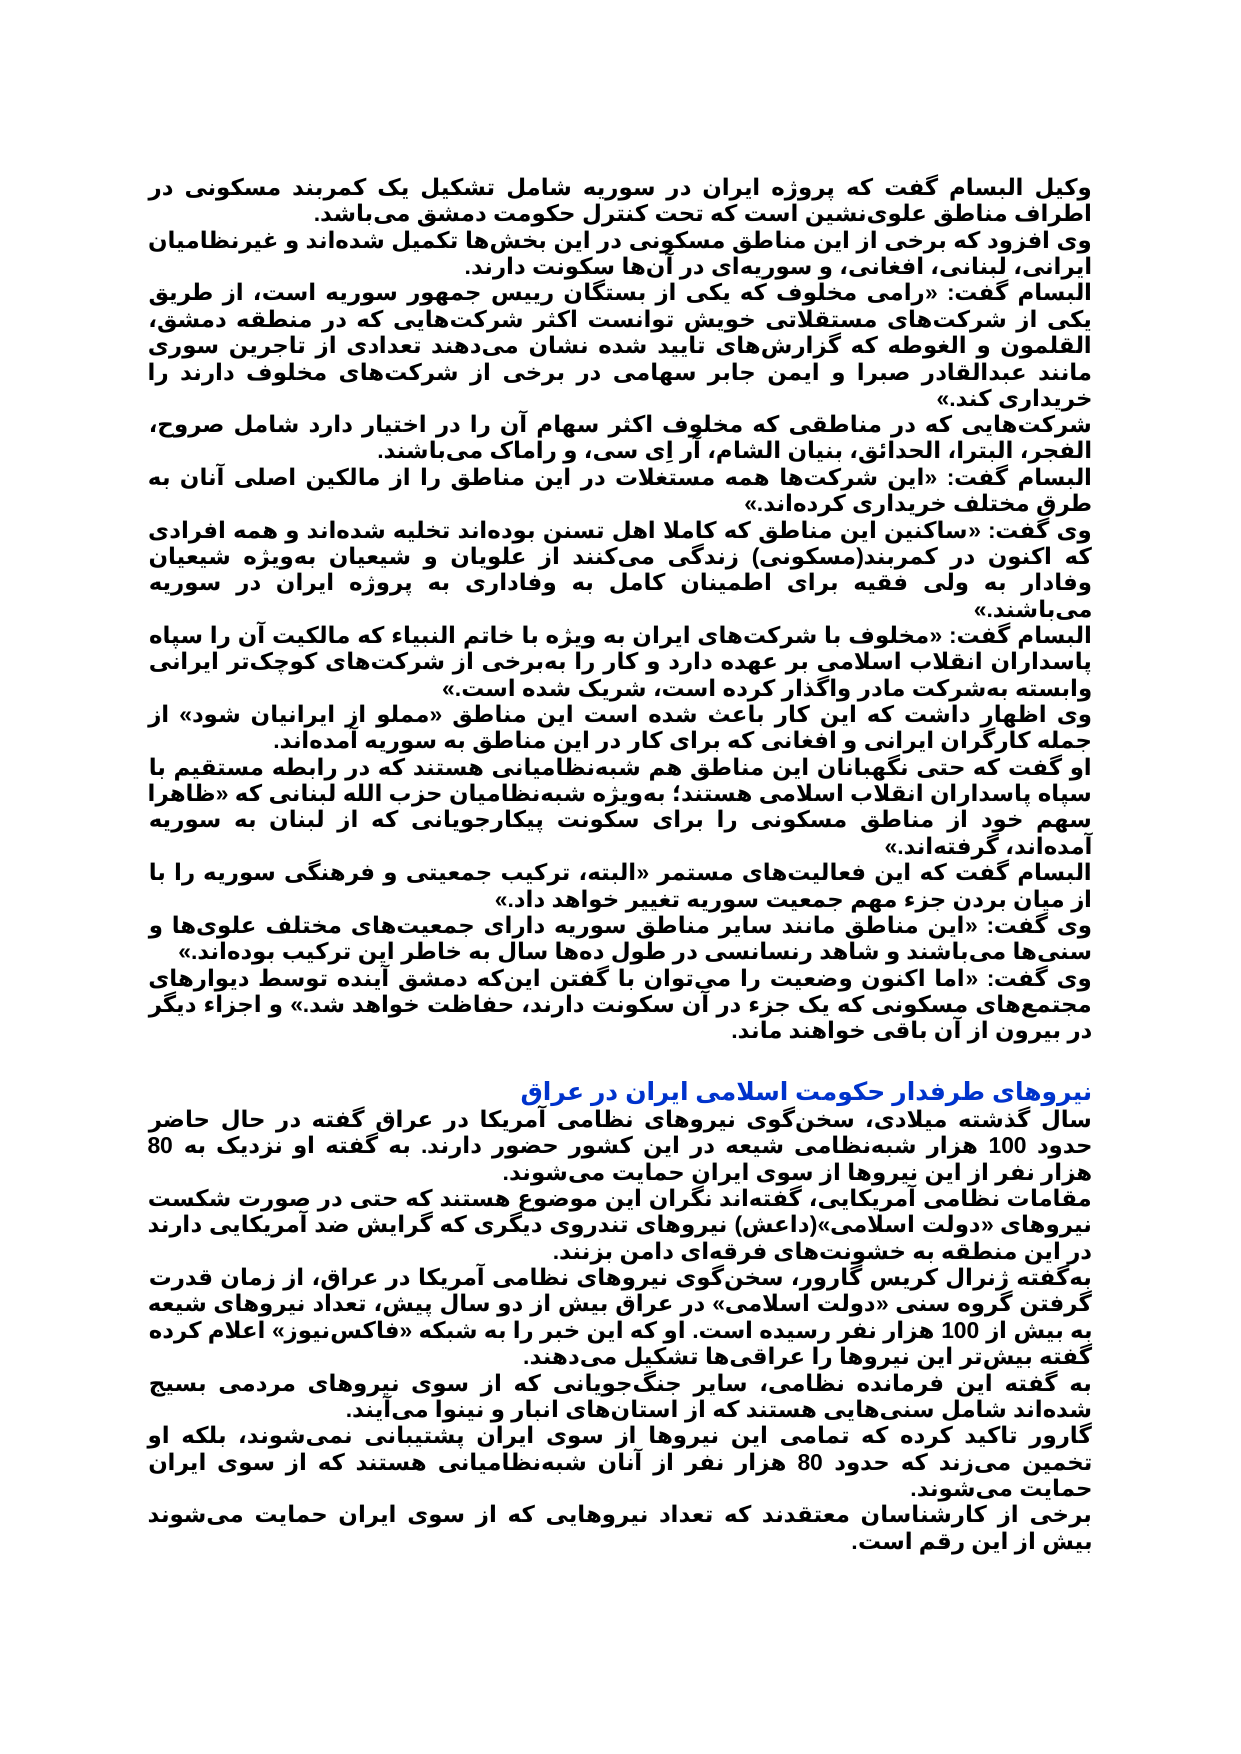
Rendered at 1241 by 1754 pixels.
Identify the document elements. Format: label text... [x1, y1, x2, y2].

text نیروهای طرفدار حکومت اسلامی ایران در عراق [148, 1077, 1093, 1106]
text وکیل البسام گفت که پروژه ایران در سوریه شامل تشکیل یک کمربند مسکونی در اطراف مناطق علوی‌نشین است که تحت کنترل حکومت دمشق می‌باشد. [148, 174, 1093, 227]
text شرکت‌هایی که در مناطقی که مخلوف اکثر سهام آن را در اختیار دارد شامل صروح، الفجر، البترا، الحدائق، بنیان الشام، آر اِی سی، و راماک می‌باشند. [148, 411, 1093, 464]
text به‌گفته ژنرال کریس گارور، سخن‌گوی نیروهای نظامی آمریکا در عراق، از زمان قدرت گرفتن گروه سنی «دولت اسلامی» در عراق بیش از دو سال پیش، تعداد نیروهای شیعه به بیش از 100 هزار نفر رسیده است. او که این خبر را به شبکه «فاکس‌نیوز» اعلام کرده گفته بیش‌تر این نیروها را عراقی‌ها تشکیل می‌دهند. [148, 1264, 1093, 1369]
text البسام گفت: «رامی مخلوف که یکی از بستگان رییس جمهور سوریه است، از طریق یکی از شرکت‌های مستقلاتی خویش توانست اکثر شرکت‌هایی که در منطقه دمشق، القلمون و الغوطه که گزارش‌های تایید شده نشان می‌دهند تعدادی از تاجرین سوری مانند عبدالقادر صبرا و ایمن جابر سهامی در برخی از شرکت‌های مخلوف دارند را خریداری کند.» [148, 279, 1093, 411]
text البسام گفت: «این شرکت‌ها همه مستغلات در این مناطق را از مالکین اصلی آنان به طرق مختلف خریداری کرده‌اند.» [148, 464, 1093, 517]
text البسام گفت که این فعالیت‌های مستمر «البته، ترکیب جمعیتی و فرهنگی سوریه را با از میان بردن جزء مهم جمعیت سوریه تغییر خواهد داد.» [148, 859, 1093, 912]
text وی گفت: «اما اکنون وضعیت را می‌توان با گفتن این‌که دمشق آینده توسط دیوارهای مجتمع‌های مسکونی که یک جزء در آن سکونت دارند، حفاظت خواهد شد.» و اجزاء دیگر در بیرون از آن باقی خواهند ماند. [148, 964, 1093, 1044]
text وی گفت: «این مناطق مانند سایر مناطق سوریه دارای جمعیت‌های مختلف علوی‌ها و سنی‌ها می‌باشند و شاهد رنسانسی در طول ده‌ها سال به خاطر این ترکیب بوده‌اند.» [148, 912, 1093, 964]
text البسام گفت: «مخلوف با شرکت‌های ایران به ویژه با خاتم النبیاء که مالکیت آن را سپاه پاسداران انقلاب اسلامی بر عهده دارد و کار را به‌برخی از شرکت‌های کوچک‌تر ایرانی وابسته به‌شرکت مادر واگذار کرده است، شریک شده است.» [148, 622, 1093, 701]
text سال گذشته میلادی، سخن‌گوی نیروهای نظامی آمریکا در عراق گفته در حال حاضر حدود 100 هزار شبه‌نظامی شیعه در این کشور حضور دارند. به گفته او نزدیک به 80 هزار نفر از این نیروها از سوی ایران حمایت می‌شوند. [148, 1106, 1093, 1185]
text وی افزود که برخی از این مناطق مسکونی در این بخش‌ها تکمیل شده‌اند و غیرنظامیان ایرانی، لبنانی، افغانی، و سوریه‌ای در آن‌ها سکونت دارند. [148, 227, 1093, 279]
text به گفته این فرمانده نظامی، سایر جنگ‌جویانی که از سوی نیروهای مردمی بسیج شده‌اند شامل سنی‌هایی هستند که از استان‌های انبار و نینوا می‌آیند. [148, 1369, 1093, 1422]
text وی گفت: «ساکنین این مناطق که کاملا اهل تسنن بوده‌اند تخلیه شده‌اند و همه افرادی که اکنون در کمربند‌(مسکونی) زندگی می‌کنند از علویان و شیعیان به‌ویژه شیعیان وفادار به ولی فقیه برای اطمینان کامل به وفاداری به پروژه ایران در سوریه می‌باشند.» [148, 517, 1093, 622]
text گارور تاکید کرده که تمامی این نیروها از سوی ایران پشتیبانی نمی‌شوند، بلکه او تخمین می‌زند که حدود 80 هزار نفر از آنان شبه‌نظامیانی هستند که از سوی ایران حمایت می‌شوند. [148, 1422, 1093, 1501]
text مقامات نظامی آمریکایی، گفته‌اند نگران این موضوع هستند که حتی در صورت شکست نیروهای «دولت اسلامی»‌(داعش) نیروهای تندروی دیگری که گرایش ضد آمریکایی دارند در این منطقه به خشونت‌‌های فرقه‌ای دامن بزنند. [148, 1185, 1093, 1264]
text وی اظهار داشت که این کار باعث شده است این مناطق «مملو از ایرانیان شود» از جمله کارگران ایرانی و افغانی که برای کار در این مناطق به سوریه آمده‌اند. [148, 701, 1093, 754]
text او گفت که حتی نگهبانان این مناطق هم شبه‌نظامیانی هستند که در رابطه مستقیم با سپاه پاسداران انقلاب اسلامی هستند؛ به‌ویژه شبه‌نظامیان حزب الله لبنانی که «ظاهرا سهم خود از مناطق مسکونی را برای سکونت پیکارجویانی که از لبنان به سوریه آمده‌اند، گرفته‌اند.» [148, 754, 1093, 859]
text برخی از کارشناسان معتقدند که تعداد نیروهایی که از سوی ایران حمایت می‌شوند بیش از این رقم است. [148, 1501, 1093, 1554]
